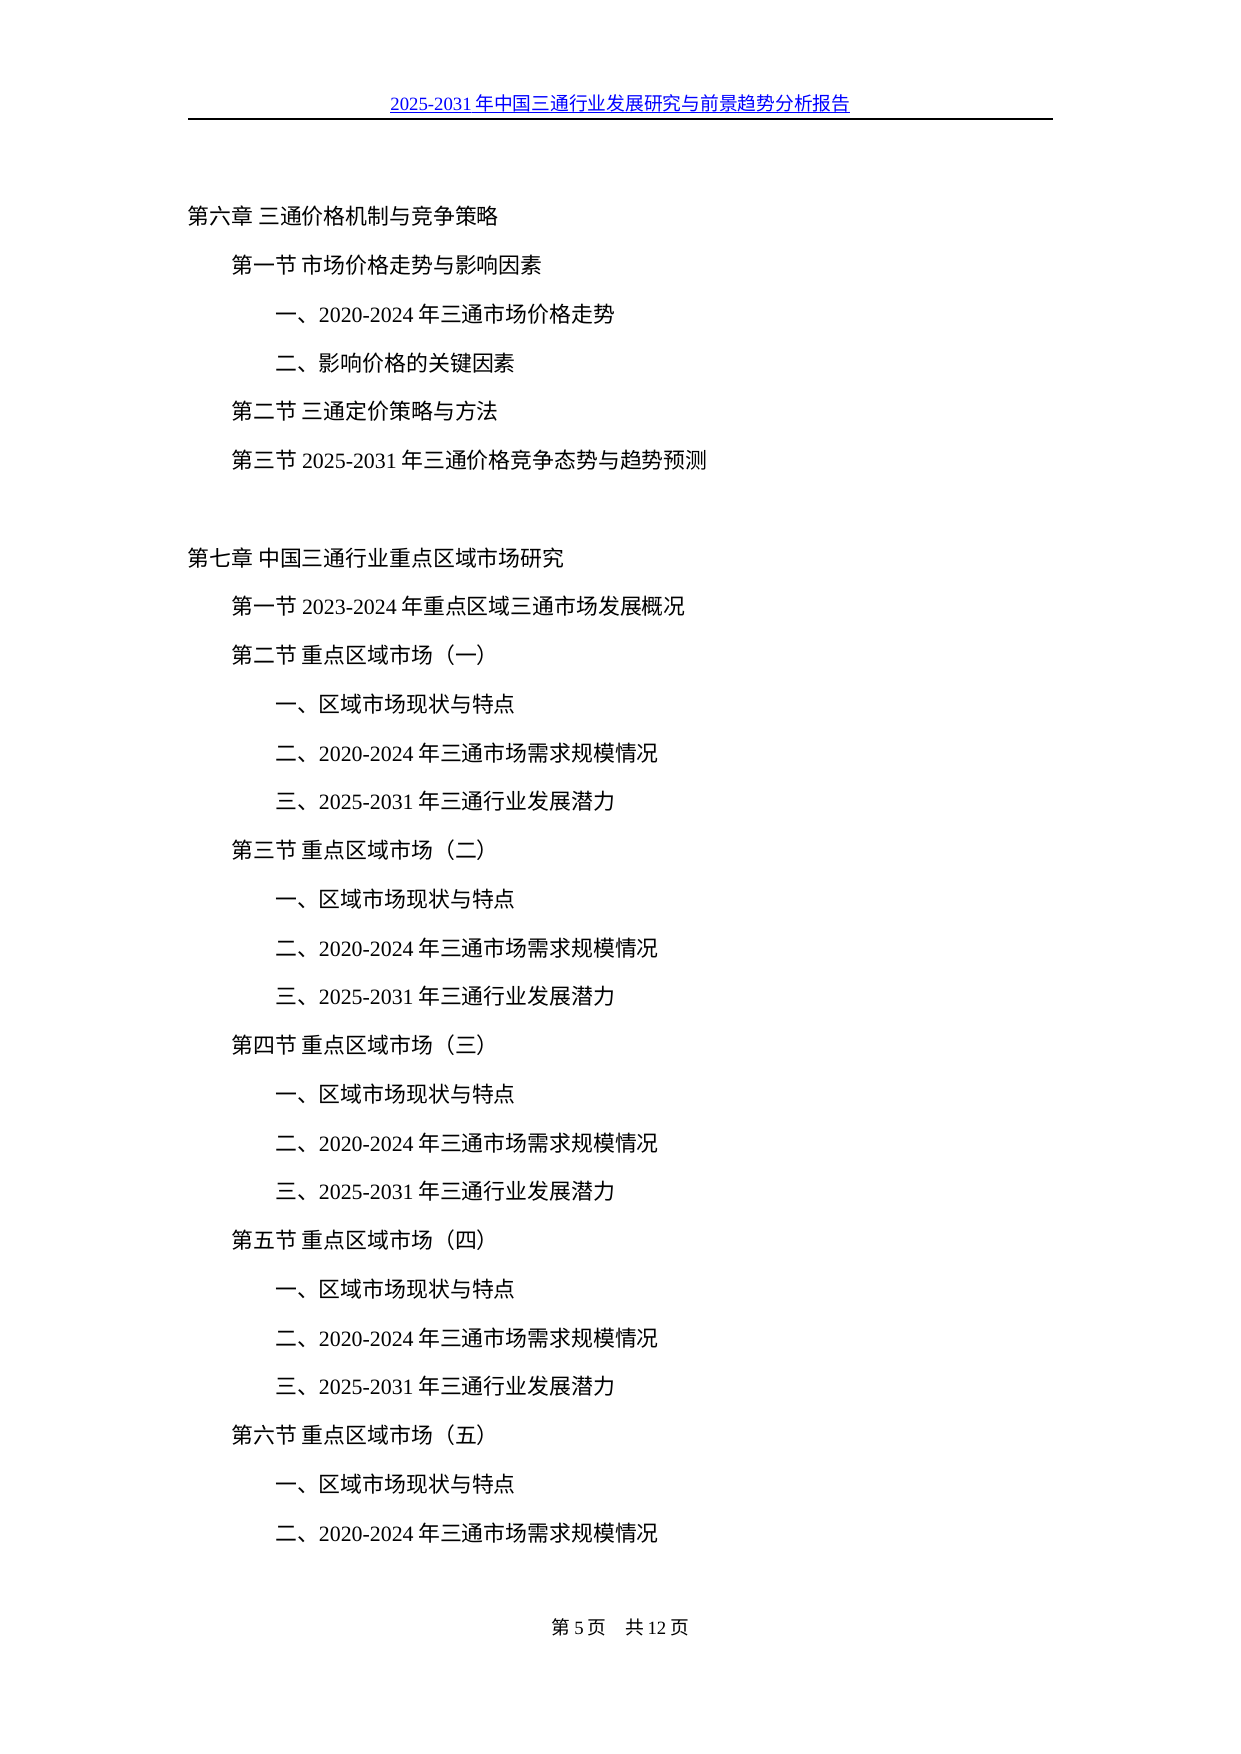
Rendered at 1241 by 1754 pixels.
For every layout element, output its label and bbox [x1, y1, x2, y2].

text [187, 150, 1053, 1548]
